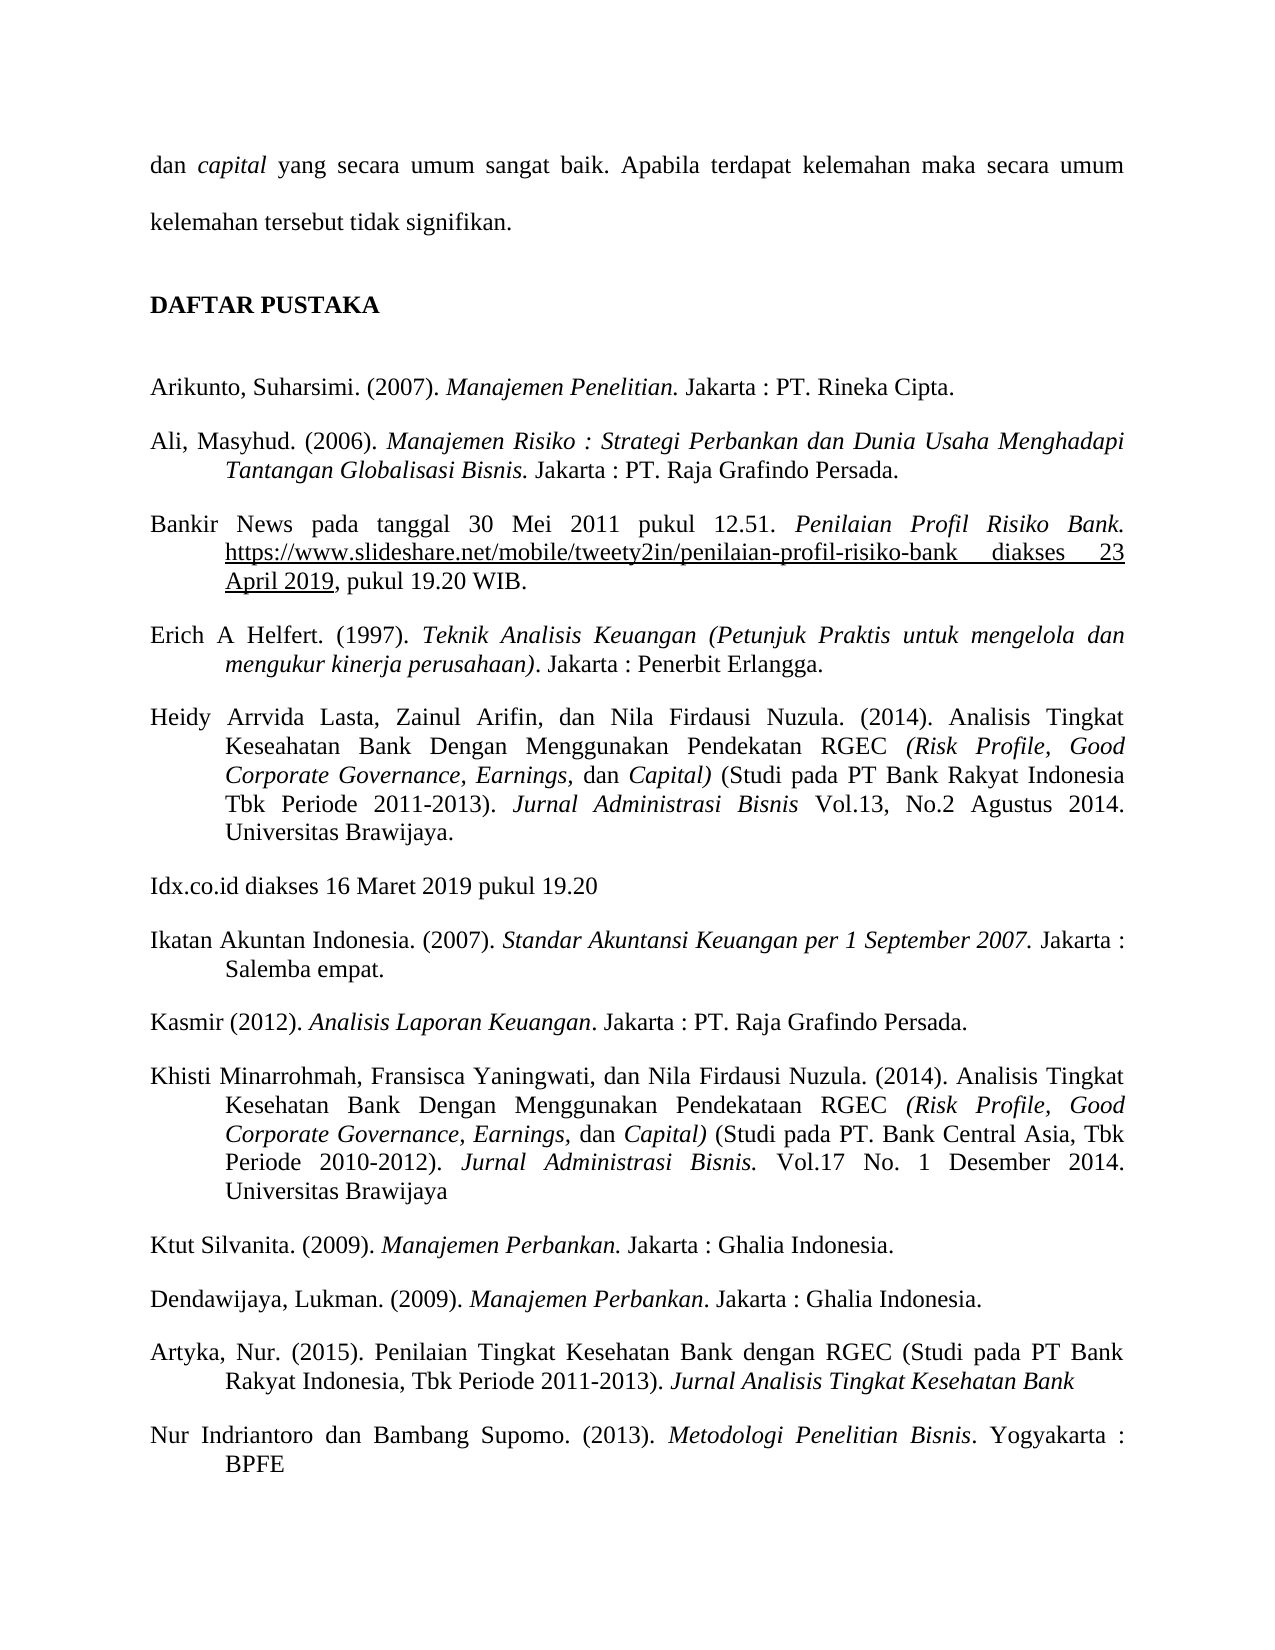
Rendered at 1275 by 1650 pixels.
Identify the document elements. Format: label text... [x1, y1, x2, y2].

text DAFTAR PUSTAKA [150, 290, 1125, 319]
text Heidy Arrvida Lasta, Zainul Arifin, dan Nila Firdausi Nuzula. (2014). Analisis Tingkat Keseahatan Bank Dengan Menggunakan Pendekatan RGEC (Risk Profile, Good Corporate Governance, Earnings, dan Capital) (Studi pada PT Bank Rakyat Indonesia Tbk Periode 2011-2013). Jurnal Administrasi Bisnis Vol.13, No.2 Agustus 2014. Universitas Brawijaya. [150, 702, 1125, 846]
text Dendawijaya, Lukman. (2009). Manajemen Perbankan. Jakarta : Ghalia Indonesia. [150, 1284, 1125, 1312]
text Ali, Masyhud. (2006). Manajemen Risiko : Strategi Perbankan dan Dunia Usaha Menghadapi Tantangan Globalisasi Bisnis. Jakarta : PT. Raja Grafindo Persada. [150, 426, 1125, 484]
text Kasmir (2012). Analisis Laporan Keuangan. Jakarta : PT. Raja Grafindo Persada. [150, 1007, 1125, 1036]
text Ktut Silvanita. (2009). Manajemen Perbankan. Jakarta : Ghalia Indonesia. [150, 1230, 1125, 1259]
text Khisti Minarrohmah, Fransisca Yaningwati, dan Nila Firdausi Nuzula. (2014). Analisis Tingkat Kesehatan Bank Dengan Menggunakan Pendekataan RGEC (Risk Profile, Good Corporate Governance, Earnings, dan Capital) (Studi pada PT. Bank Central Asia, Tbk Periode 2010-2012). Jurnal Administrasi Bisnis. Vol.17 No. 1 Desember 2014. Universitas Brawijaya [150, 1061, 1125, 1205]
text Ikatan Akuntan Indonesia. (2007). Standar Akuntansi Keuangan per 1 September 2007. Jakarta : Salemba empat. [150, 925, 1125, 982]
text Erich A Helfert. (1997). Teknik Analisis Keuangan (Petunjuk Praktis untuk mengelola dan mengukur kinerja perusahaan). Jakarta : Penerbit Erlangga. [150, 620, 1125, 677]
text Bankir News pada tanggal 30 Mei 2011 pukul 12.51. Penilaian Profil Risiko Bank. https://www.slideshare.net/mobile/tweety2in/penilaian-profil-risiko-bank diakses 23 April 2019, pukul 19.20 WIB. [150, 509, 1125, 595]
text Artyka, Nur. (2015). Penilaian Tingkat Kesehatan Bank dengan RGEC (Studi pada PT Bank Rakyat Indonesia, Tbk Periode 2011-2013). Jurnal Analisis Tingkat Kesehatan Bank [150, 1337, 1125, 1395]
text Idx.co.id diakses 16 Maret 2019 pukul 19.20 [150, 871, 1125, 900]
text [150, 150, 1125, 236]
text Nur Indriantoro dan Bambang Supomo. (2013). Metodologi Penelitian Bisnis. Yogyakarta : BPFE [150, 1420, 1125, 1477]
text Arikunto, Suharsimi. (2007). Manajemen Penelitian. Jakarta : PT. Rineka Cipta. [150, 372, 1125, 401]
